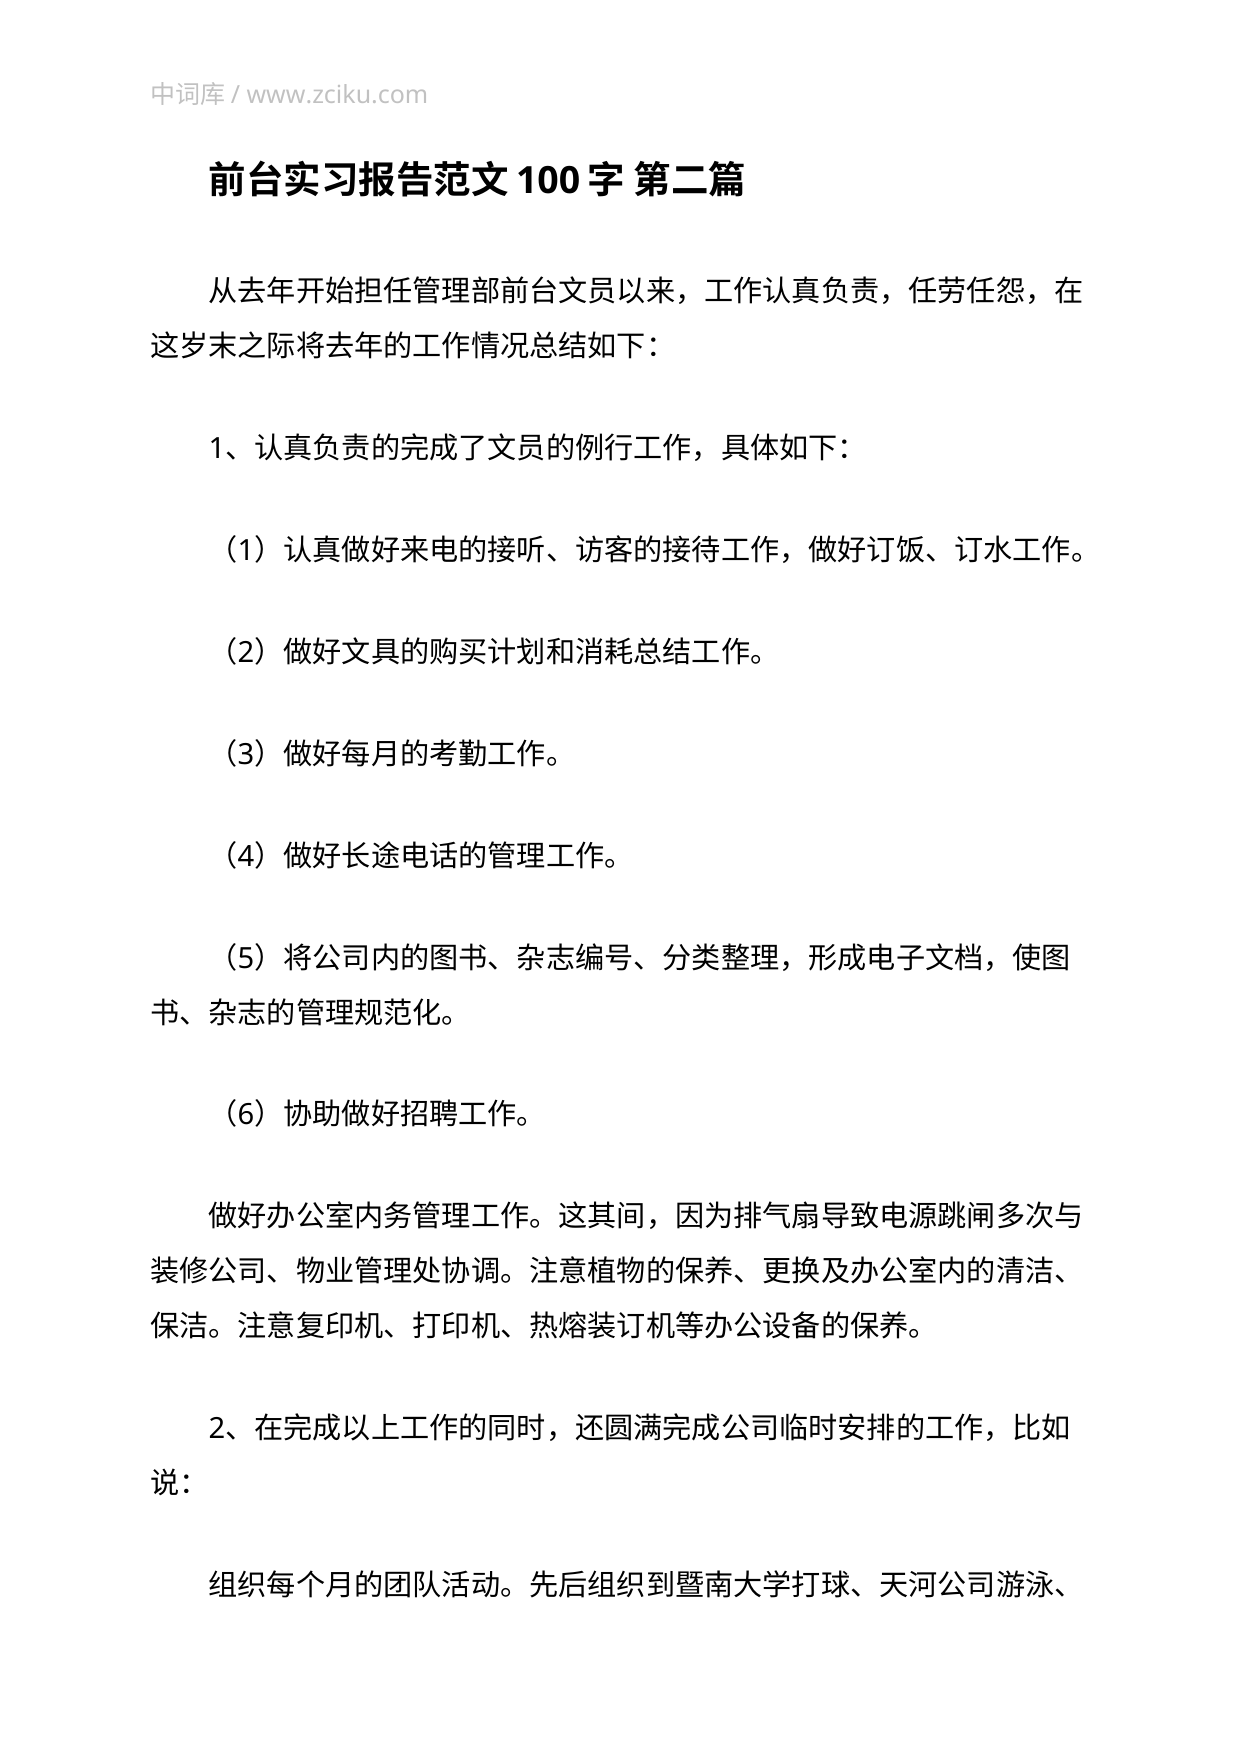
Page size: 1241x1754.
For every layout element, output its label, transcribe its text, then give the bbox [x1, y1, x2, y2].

text （4）做好长途电话的管理工作。 [150, 832, 1090, 874]
text 2、在完成以上工作的同时，还圆满完成公司临时安排的工作，比如说： [150, 1404, 1090, 1502]
text 1、认真负责的完成了文员的例行工作，具体如下： [150, 424, 1090, 467]
text （3）做好每月的考勤工作。 [150, 730, 1090, 773]
text （6）协助做好招聘工作。 [150, 1091, 1090, 1133]
text （5）将公司内的图书、杂志编号、分类整理，形成电子文档，使图书、杂志的管理规范化。 [150, 934, 1090, 1031]
text （2）做好文具的购买计划和消耗总结工作。 [150, 628, 1090, 671]
text 从去年开始担任管理部前台文员以来，工作认真负责，任劳任怨，在这岁末之际将去年的工作情况总结如下： [150, 268, 1090, 365]
text 做好办公室内务管理工作。这其间，因为排气扇导致电源跳闸多次与装修公司、物业管理处协调。注意植物的保养、更换及办公室内的清洁、保洁。注意复印机、打印机、热熔装订机等办公设备的保养。 [150, 1193, 1090, 1345]
text （1）认真做好来电的接听、访客的接待工作，做好订饭、订水工作。 [150, 526, 1090, 569]
text 前台实习报告范文100字 第二篇 [150, 150, 1090, 204]
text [150, 1561, 1090, 1603]
